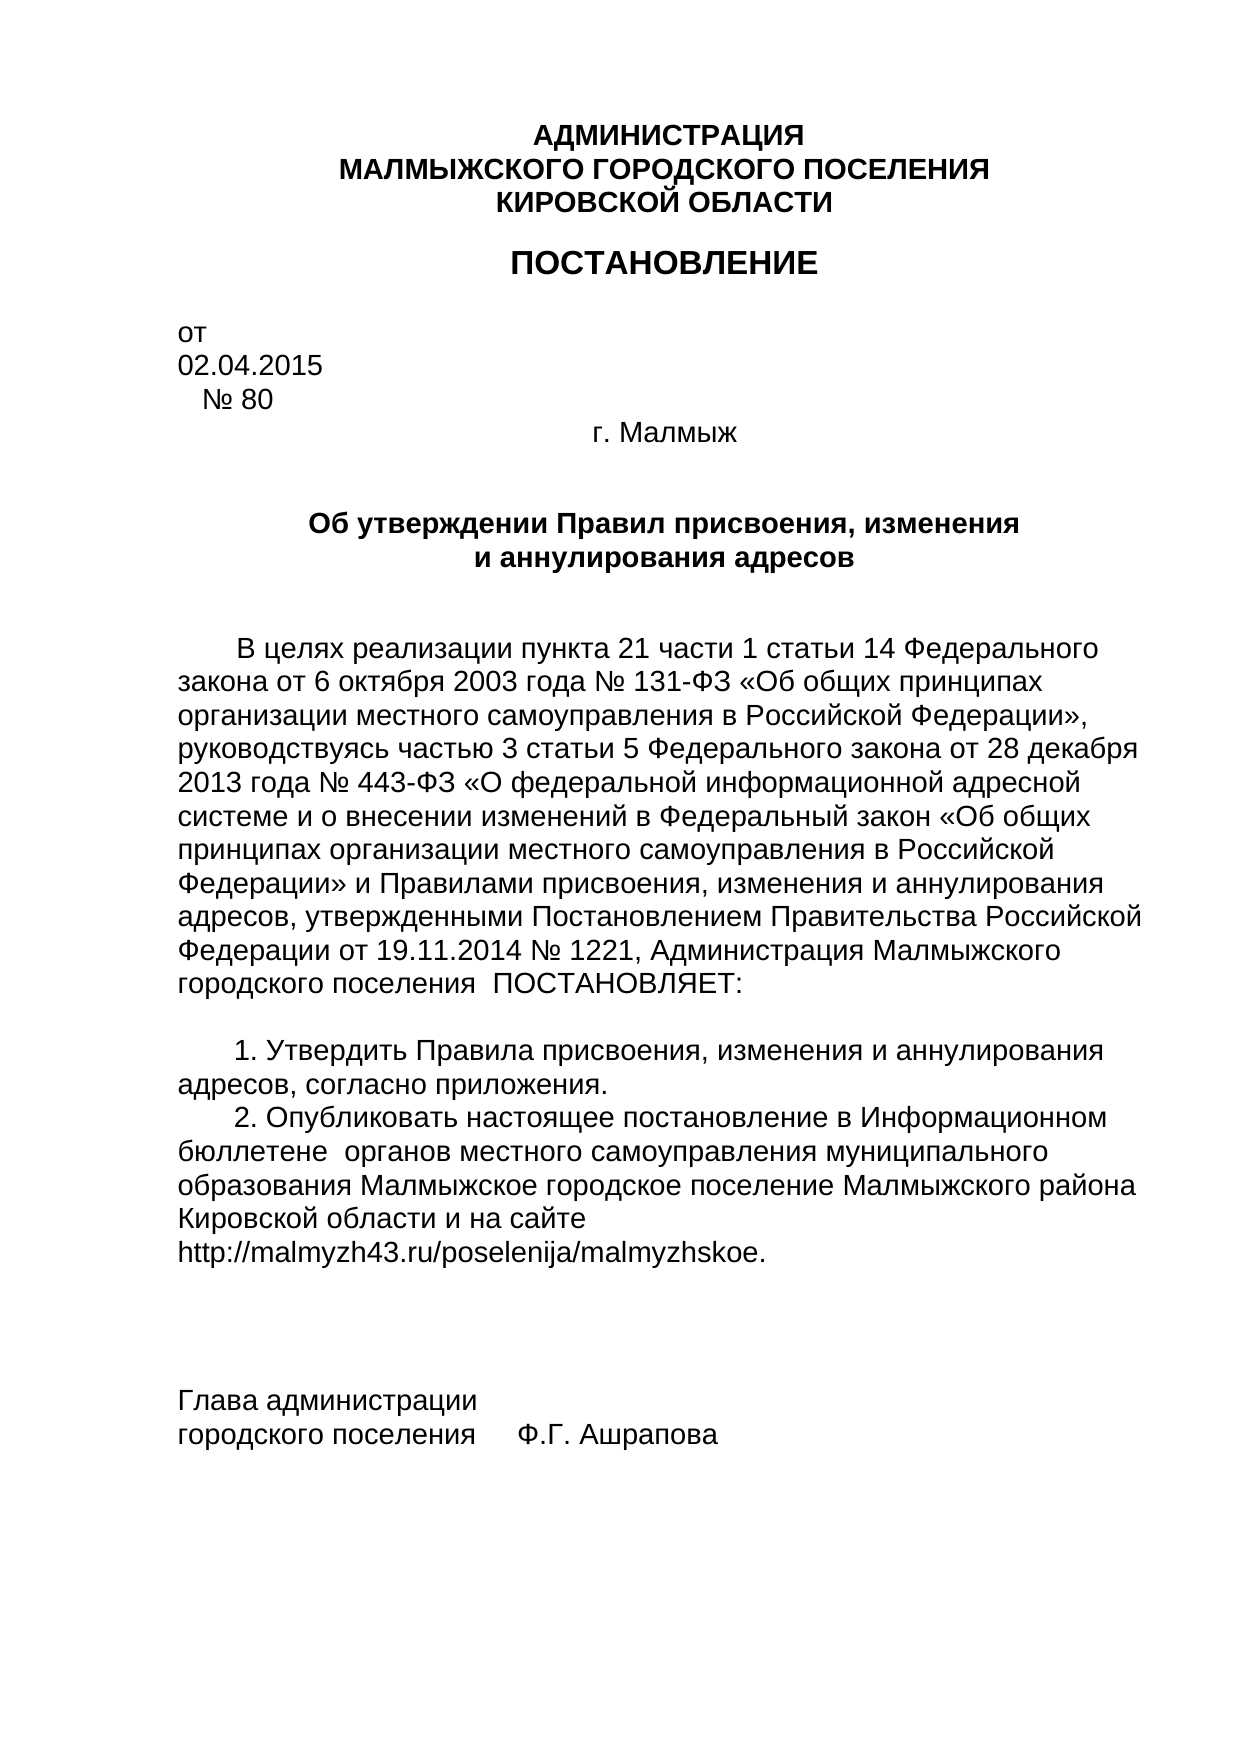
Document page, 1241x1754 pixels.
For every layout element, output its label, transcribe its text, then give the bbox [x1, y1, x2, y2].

table_header Об утверждении Правил присвоения, изменения и аннулирования адресов [177, 506, 1152, 573]
text 2. Опубликовать настоящее постановление в Информационном бюллетене органов местного самоуправления муниципального образования Малмыжское городское поселение Малмыжского района Кировской области и на сайте http://malmyzh43.ru/poselenija/malmyzhskoe. [177, 1101, 1152, 1268]
text городского поселения Ф.Г. Ашрапова [177, 1417, 1152, 1450]
text В целях реализации пункта 21 части 1 статьи 14 Федерального закона от 6 октября 2003 года № 131-ФЗ «Об общих принципах организации местного самоуправления в Российской Федерации», руководствуясь частью 3 статьи 5 Федерального закона от 28 декабря 2013 года № 443-ФЗ «О федеральной информационной адресной системе и о внесении изменений в Федеральный закон «Об общих принципах организации местного самоуправления в Российской Федерации» и Правилами присвоения, изменения и аннулирования адресов, утвержденными Постановлением Правительства Российской Федерации от 19.11.2014 № 1221, Администрация Малмыжского городского поселения ПОСТАНОВЛЯЕТ: [177, 631, 1152, 1000]
text АДМИНИСТРАЦИЯ [177, 118, 1152, 152]
text МАЛМЫЖСКОГО ГОРОДСКОГО ПОСЕЛЕНИЯ [177, 152, 1152, 185]
text Глава администрации [177, 1383, 1152, 1417]
text КИРОВСКОЙ ОБЛАСТИ [177, 185, 1152, 219]
text от 02.04.2015 № 80 [177, 315, 1152, 415]
text г. Малмыж [177, 415, 1152, 449]
text 1. Утвердить Правила присвоения, изменения и аннулирования адресов, согласно приложения. [177, 1033, 1152, 1101]
text ПОСТАНОВЛЕНИЕ [177, 243, 1152, 281]
